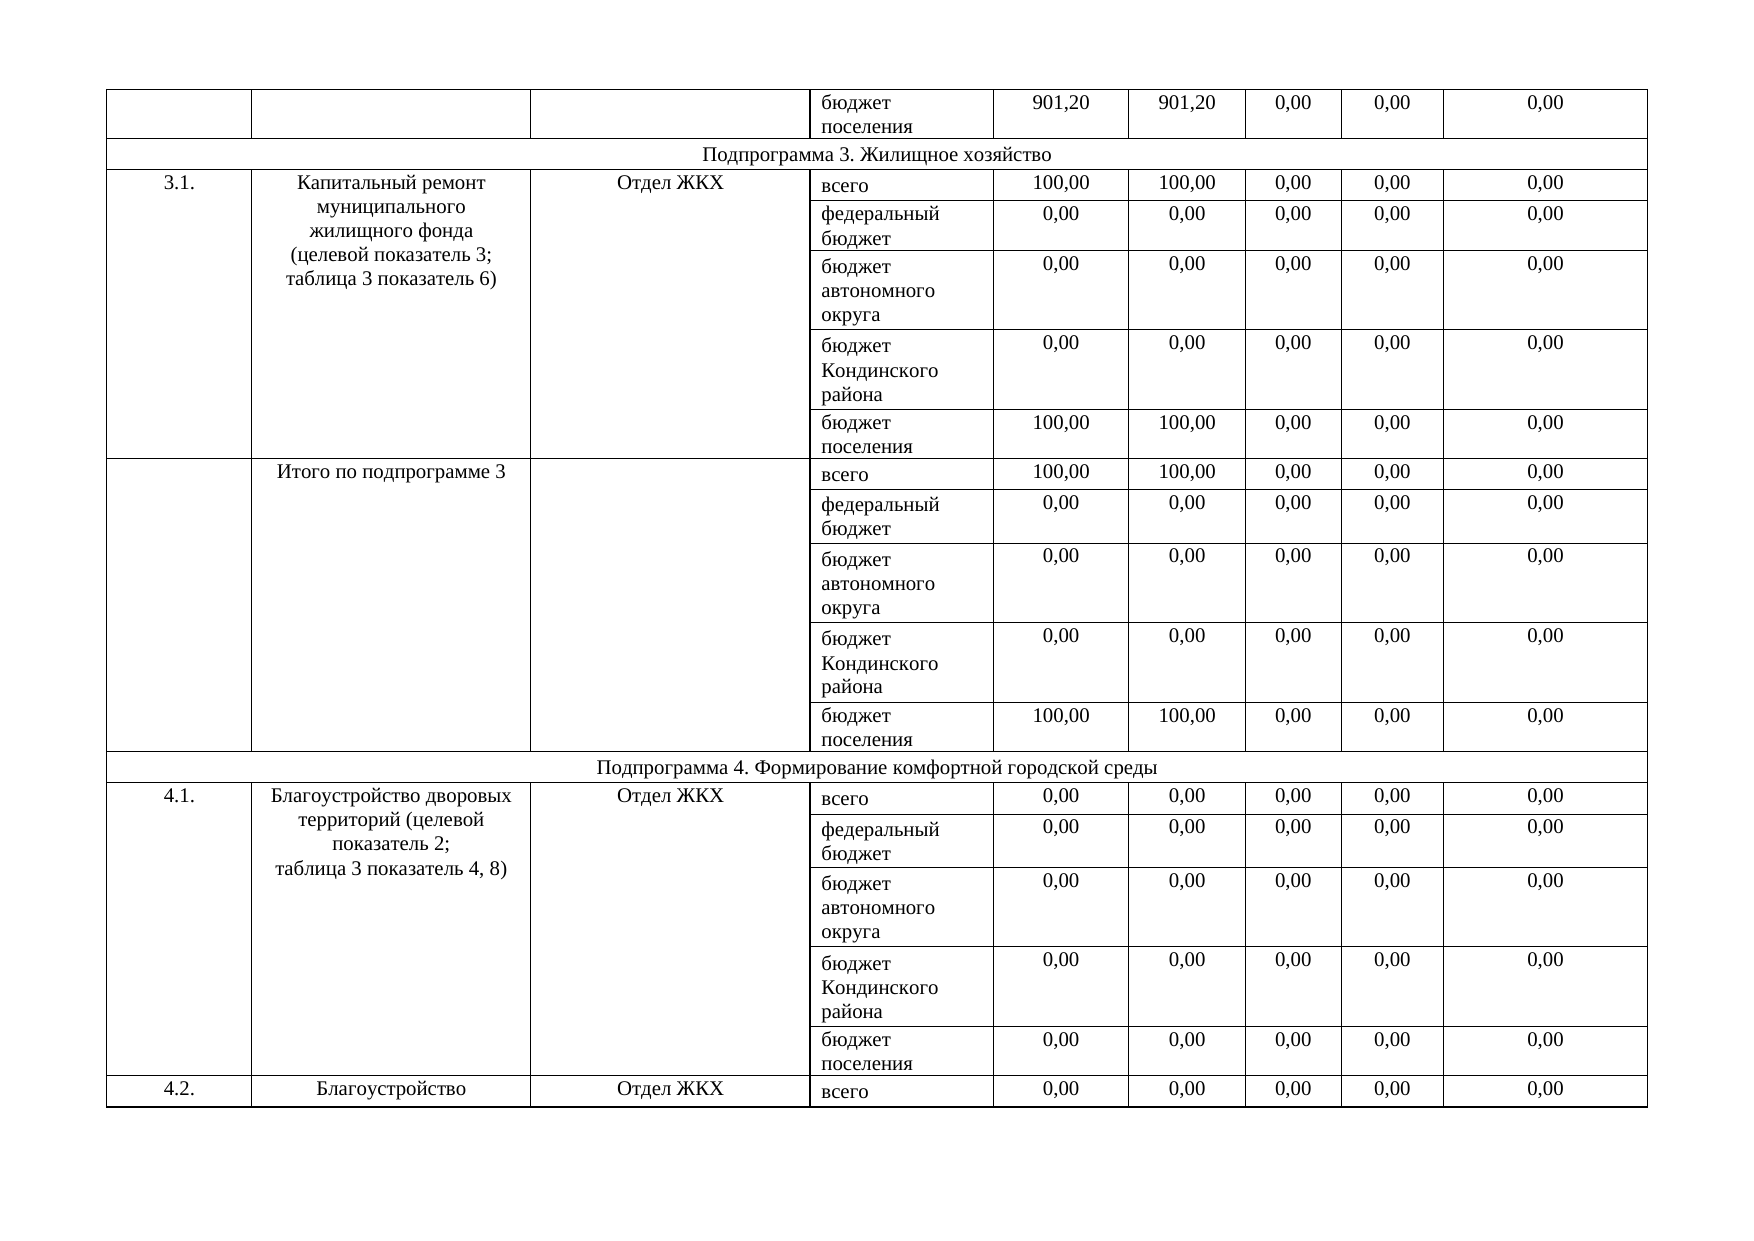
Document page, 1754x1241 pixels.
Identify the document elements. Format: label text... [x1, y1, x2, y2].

table_cell 0,00 [1444, 947, 1647, 1026]
table_cell 0,00 [1129, 490, 1245, 542]
table_cell 100,00 [994, 410, 1128, 458]
table_cell 0,00 [1129, 947, 1245, 1026]
table_cell 0,00 [1342, 815, 1443, 867]
table_cell 0,00 [1342, 330, 1443, 409]
table_cell 0,00 [1129, 1076, 1245, 1106]
table_cell 0,00 [994, 815, 1128, 867]
table_cell 0,00 [1246, 703, 1341, 751]
table_cell 0,00 [1246, 490, 1341, 542]
table_cell 0,00 [1246, 1076, 1341, 1106]
table_cell 100,00 [994, 170, 1128, 200]
table_cell 0,00 [1129, 544, 1245, 622]
table_cell 0,00 [994, 1076, 1128, 1106]
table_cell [252, 1076, 530, 1106]
table_cell 0,00 [1444, 544, 1647, 622]
table_cell 100,00 [1129, 410, 1245, 458]
table_cell 0,00 [994, 783, 1128, 813]
table_cell бюджет поселения [811, 703, 993, 751]
table_cell 0,00 [1129, 868, 1245, 946]
table_cell 0,00 [1342, 459, 1443, 489]
table_cell 100,00 [1129, 170, 1245, 200]
table_cell 100,00 [1129, 459, 1245, 489]
table_cell Подпрограмма 3. Жилищное хозяйство [107, 139, 1647, 169]
table_cell 0,00 [1246, 201, 1341, 249]
table_cell 0,00 [1342, 783, 1443, 813]
table_cell федеральный бюджет [811, 490, 993, 542]
table_cell бюджет автономного округа [811, 251, 993, 329]
table_cell 0,00 [1246, 1027, 1341, 1075]
table_cell 0,00 [1246, 170, 1341, 200]
table_cell бюджет поселения [811, 410, 993, 458]
table_cell 0,00 [1246, 947, 1341, 1026]
table_cell 0,00 [1444, 410, 1647, 458]
table_cell 0,00 [1246, 623, 1341, 702]
table_cell 0,00 [1246, 783, 1341, 813]
table_cell 0,00 [1342, 623, 1443, 702]
table_cell бюджет автономного округа [811, 868, 993, 946]
table_cell 0,00 [1246, 459, 1341, 489]
table_cell Отдел ЖКХ [531, 1076, 809, 1106]
table_cell 0,00 [1246, 815, 1341, 867]
table_cell 0,00 [1342, 544, 1443, 622]
table_cell 0,00 [1444, 170, 1647, 200]
table_cell Капитальный ремонт муниципального жилищного фонда (целевой показатель 3; таблица 3 показатель 6) [252, 170, 530, 458]
table_cell 0,00 [994, 947, 1128, 1026]
table_cell 0,00 [1246, 544, 1341, 622]
table_cell 0,00 [994, 868, 1128, 946]
table_cell 0,00 [1342, 251, 1443, 329]
table_cell 4.1. [107, 783, 251, 1075]
table_cell 0,00 [994, 1027, 1128, 1075]
table_cell 0,00 [1129, 623, 1245, 702]
table_cell федеральный бюджет [811, 815, 993, 867]
table_cell 0,00 [1246, 251, 1341, 329]
table_cell 3.1. [107, 170, 251, 458]
table_cell 0,00 [1342, 947, 1443, 1026]
table_cell 0,00 [1342, 410, 1443, 458]
table_cell бюджет Кондинского района [811, 947, 993, 1026]
table_cell 0,00 [1444, 783, 1647, 813]
table_cell бюджет Кондинского района [811, 623, 993, 702]
table_cell 0,00 [1444, 90, 1647, 138]
table_cell бюджет поселения [811, 1027, 993, 1075]
table_cell 0,00 [1444, 868, 1647, 946]
table_cell всего [811, 459, 993, 489]
table_cell 0,00 [1129, 783, 1245, 813]
table_cell 901,20 [994, 90, 1128, 138]
table_cell 0,00 [994, 490, 1128, 542]
table_cell 0,00 [1342, 1027, 1443, 1075]
table_cell 0,00 [1444, 201, 1647, 249]
table_cell 0,00 [1444, 703, 1647, 751]
table_cell Отдел ЖКХ [531, 783, 809, 1075]
table_cell 0,00 [1129, 1027, 1245, 1075]
table_cell 0,00 [1444, 490, 1647, 542]
table_cell 0,00 [1129, 251, 1245, 329]
table_cell [531, 459, 809, 751]
table_cell Итого по подпрограмме 3 [252, 459, 530, 751]
table_cell 100,00 [994, 459, 1128, 489]
table_cell 0,00 [1342, 703, 1443, 751]
table_cell Подпрограмма 4. Формирование комфортной городской среды [107, 752, 1647, 782]
table_cell 0,00 [994, 330, 1128, 409]
table_cell 901,20 [1129, 90, 1245, 138]
table_cell 100,00 [1129, 703, 1245, 751]
table_cell 0,00 [1342, 1076, 1443, 1106]
table_cell 0,00 [1129, 815, 1245, 867]
table_cell бюджет поселения [811, 90, 993, 138]
table_cell 0,00 [1129, 201, 1245, 249]
table_cell всего [811, 1076, 993, 1106]
table_cell 0,00 [1444, 623, 1647, 702]
table_cell 0,00 [1342, 868, 1443, 946]
table_cell 0,00 [1342, 490, 1443, 542]
table_cell бюджет автономного округа [811, 544, 993, 622]
table_cell 0,00 [994, 251, 1128, 329]
table_cell 0,00 [1246, 90, 1341, 138]
table_cell 0,00 [1246, 330, 1341, 409]
table_cell 0,00 [1342, 90, 1443, 138]
table_cell 0,00 [1444, 251, 1647, 329]
table_cell 0,00 [1246, 868, 1341, 946]
table_cell 0,00 [1246, 410, 1341, 458]
table_cell всего [811, 170, 993, 200]
table_cell 0,00 [1129, 330, 1245, 409]
table_cell 0,00 [1342, 170, 1443, 200]
table_cell 0,00 [1444, 330, 1647, 409]
table_cell 100,00 [994, 703, 1128, 751]
table_cell 0,00 [994, 201, 1128, 249]
table_cell бюджет Кондинского района [811, 330, 993, 409]
table_cell 0,00 [1444, 459, 1647, 489]
table_cell 0,00 [1444, 1027, 1647, 1075]
table_cell всего [811, 783, 993, 813]
table_cell Благоустройство дворовых территорий (целевой показатель 2; таблица 3 показатель 4, 8) [252, 783, 530, 1075]
table_cell федеральный бюджет [811, 201, 993, 249]
table_cell 4.2. [107, 1076, 251, 1106]
table_cell 0,00 [994, 544, 1128, 622]
table_cell 0,00 [1444, 1076, 1647, 1106]
table_cell 0,00 [1342, 201, 1443, 249]
table_cell Отдел ЖКХ [531, 170, 809, 458]
table_cell 0,00 [1444, 815, 1647, 867]
table_cell [107, 459, 251, 751]
table_cell 0,00 [994, 623, 1128, 702]
